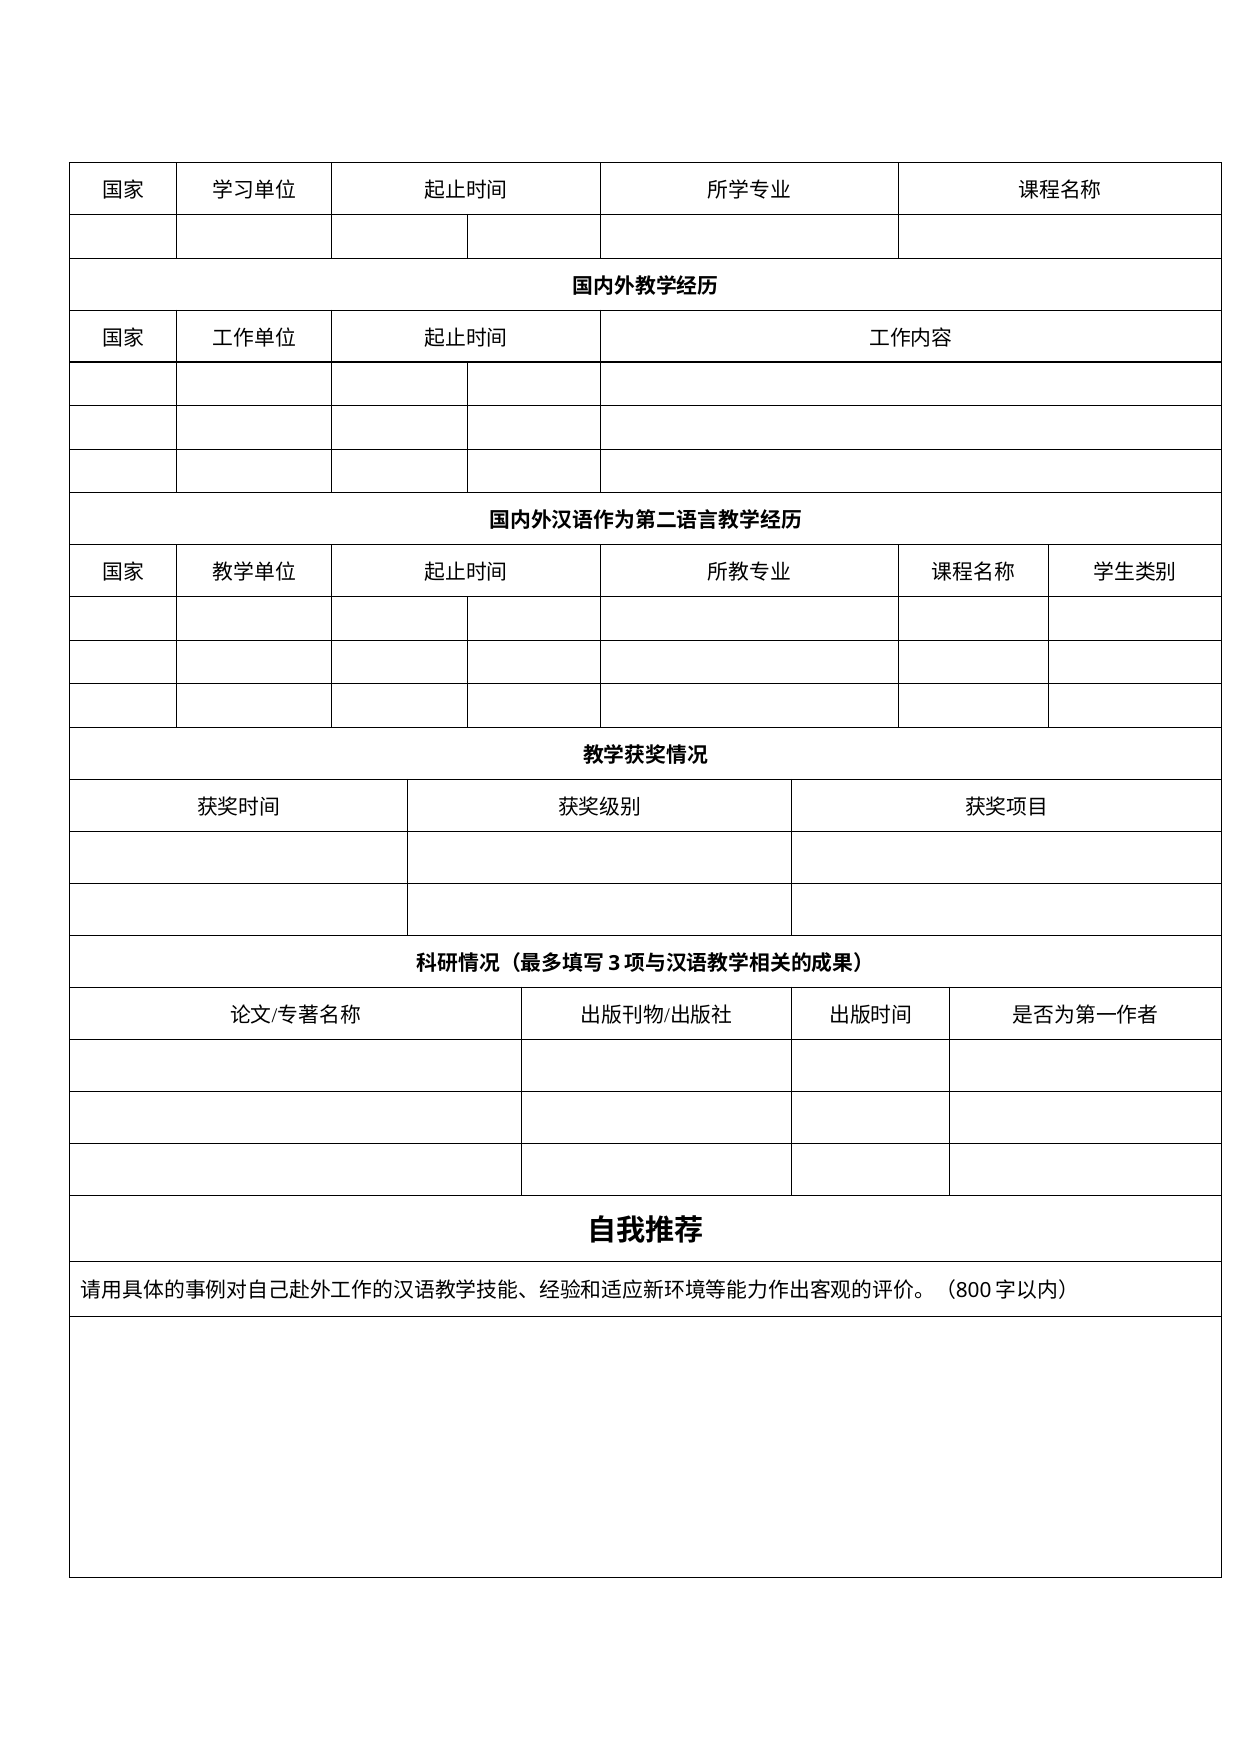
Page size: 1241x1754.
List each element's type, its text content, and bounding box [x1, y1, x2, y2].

table_cell 出版刊物/出版社 [522, 988, 791, 1038]
table_cell [468, 450, 600, 492]
table_cell [468, 597, 600, 639]
table_cell [70, 215, 176, 257]
table_cell 教学单位 [177, 545, 331, 596]
table_cell 所学专业 [601, 163, 898, 214]
table_cell [1049, 641, 1221, 683]
table_cell [899, 215, 1221, 257]
table_cell [177, 641, 331, 683]
table_cell 工作内容 [601, 311, 1221, 361]
table_cell 出版时间 [792, 988, 949, 1038]
table_cell [177, 597, 331, 639]
table_cell 起止时间 [332, 163, 600, 214]
table_cell 学生类别 [1049, 545, 1221, 596]
table_cell [70, 450, 176, 492]
table_cell [332, 215, 467, 257]
table_cell [177, 450, 331, 492]
table_cell [332, 641, 467, 683]
table_cell [468, 363, 600, 405]
table_cell [899, 641, 1048, 683]
table_cell [70, 406, 176, 448]
table_cell [601, 215, 898, 257]
table_cell [601, 641, 898, 683]
table_cell [468, 684, 600, 727]
table_cell [332, 406, 467, 448]
table_cell [177, 684, 331, 727]
table_cell 所教专业 [601, 545, 898, 596]
table_cell [408, 884, 791, 934]
table_cell [950, 1144, 1221, 1194]
table_cell [332, 597, 467, 639]
table_cell 国家 [70, 311, 176, 361]
table_cell [792, 1144, 949, 1194]
table_cell 国内外汉语作为第二语言教学经历 [70, 493, 1221, 544]
table_cell [70, 641, 176, 683]
table_cell [522, 1092, 791, 1142]
table_cell [601, 450, 1221, 492]
table_cell [70, 832, 407, 883]
table_cell 课程名称 [899, 545, 1048, 596]
table_cell [70, 597, 176, 639]
table_cell [899, 684, 1048, 727]
table_cell 获奖时间 [70, 780, 407, 831]
table_cell [177, 406, 331, 448]
table_cell [70, 884, 407, 934]
table_cell 获奖项目 [792, 780, 1221, 831]
table_cell [792, 1040, 949, 1091]
table_cell [177, 215, 331, 257]
table_cell [522, 1040, 791, 1091]
table_cell [70, 1092, 521, 1142]
table_cell [70, 363, 176, 405]
table_cell 学习单位 [177, 163, 331, 214]
table_cell [70, 1317, 1221, 1577]
table_cell 国家 [70, 163, 176, 214]
table_cell 教学获奖情况 [70, 728, 1221, 779]
table_cell 科研情况（最多填写3项与汉语教学相关的成果） [70, 936, 1221, 987]
table_cell [70, 684, 176, 727]
table_cell [408, 832, 791, 883]
table_cell 获奖级别 [408, 780, 791, 831]
table_cell [950, 1092, 1221, 1142]
table_cell [1049, 684, 1221, 727]
table_cell 课程名称 [899, 163, 1221, 214]
table_cell [522, 1144, 791, 1194]
table_cell [792, 1092, 949, 1142]
table_cell [468, 215, 600, 257]
table_cell [601, 684, 898, 727]
table_cell [601, 363, 1221, 405]
table_cell 国家 [70, 545, 176, 596]
table_cell 自我推荐 [70, 1196, 1221, 1261]
table_cell [468, 406, 600, 448]
table_cell [899, 597, 1048, 639]
table_cell 请用具体的事例对自己赴外工作的汉语教学技能、经验和适应新环境等能力作出客观的评价。（800字以内） [70, 1262, 1221, 1316]
table_cell [792, 884, 1221, 934]
table_cell 工作单位 [177, 311, 331, 361]
table_cell [177, 363, 331, 405]
table_cell 论文/专著名称 [70, 988, 521, 1038]
table_cell [950, 1040, 1221, 1091]
table_cell [70, 1144, 521, 1194]
table_cell [601, 597, 898, 639]
table_cell [792, 832, 1221, 883]
table_cell [468, 641, 600, 683]
table_cell [1049, 597, 1221, 639]
table_cell 国内外教学经历 [70, 259, 1221, 309]
table_cell [70, 1040, 521, 1091]
table_cell [332, 450, 467, 492]
table_cell [601, 406, 1221, 448]
table_cell 起止时间 [332, 545, 600, 596]
table_cell 起止时间 [332, 311, 600, 361]
table_cell 是否为第一作者 [950, 988, 1221, 1038]
table_cell [332, 363, 467, 405]
table_cell [332, 684, 467, 727]
